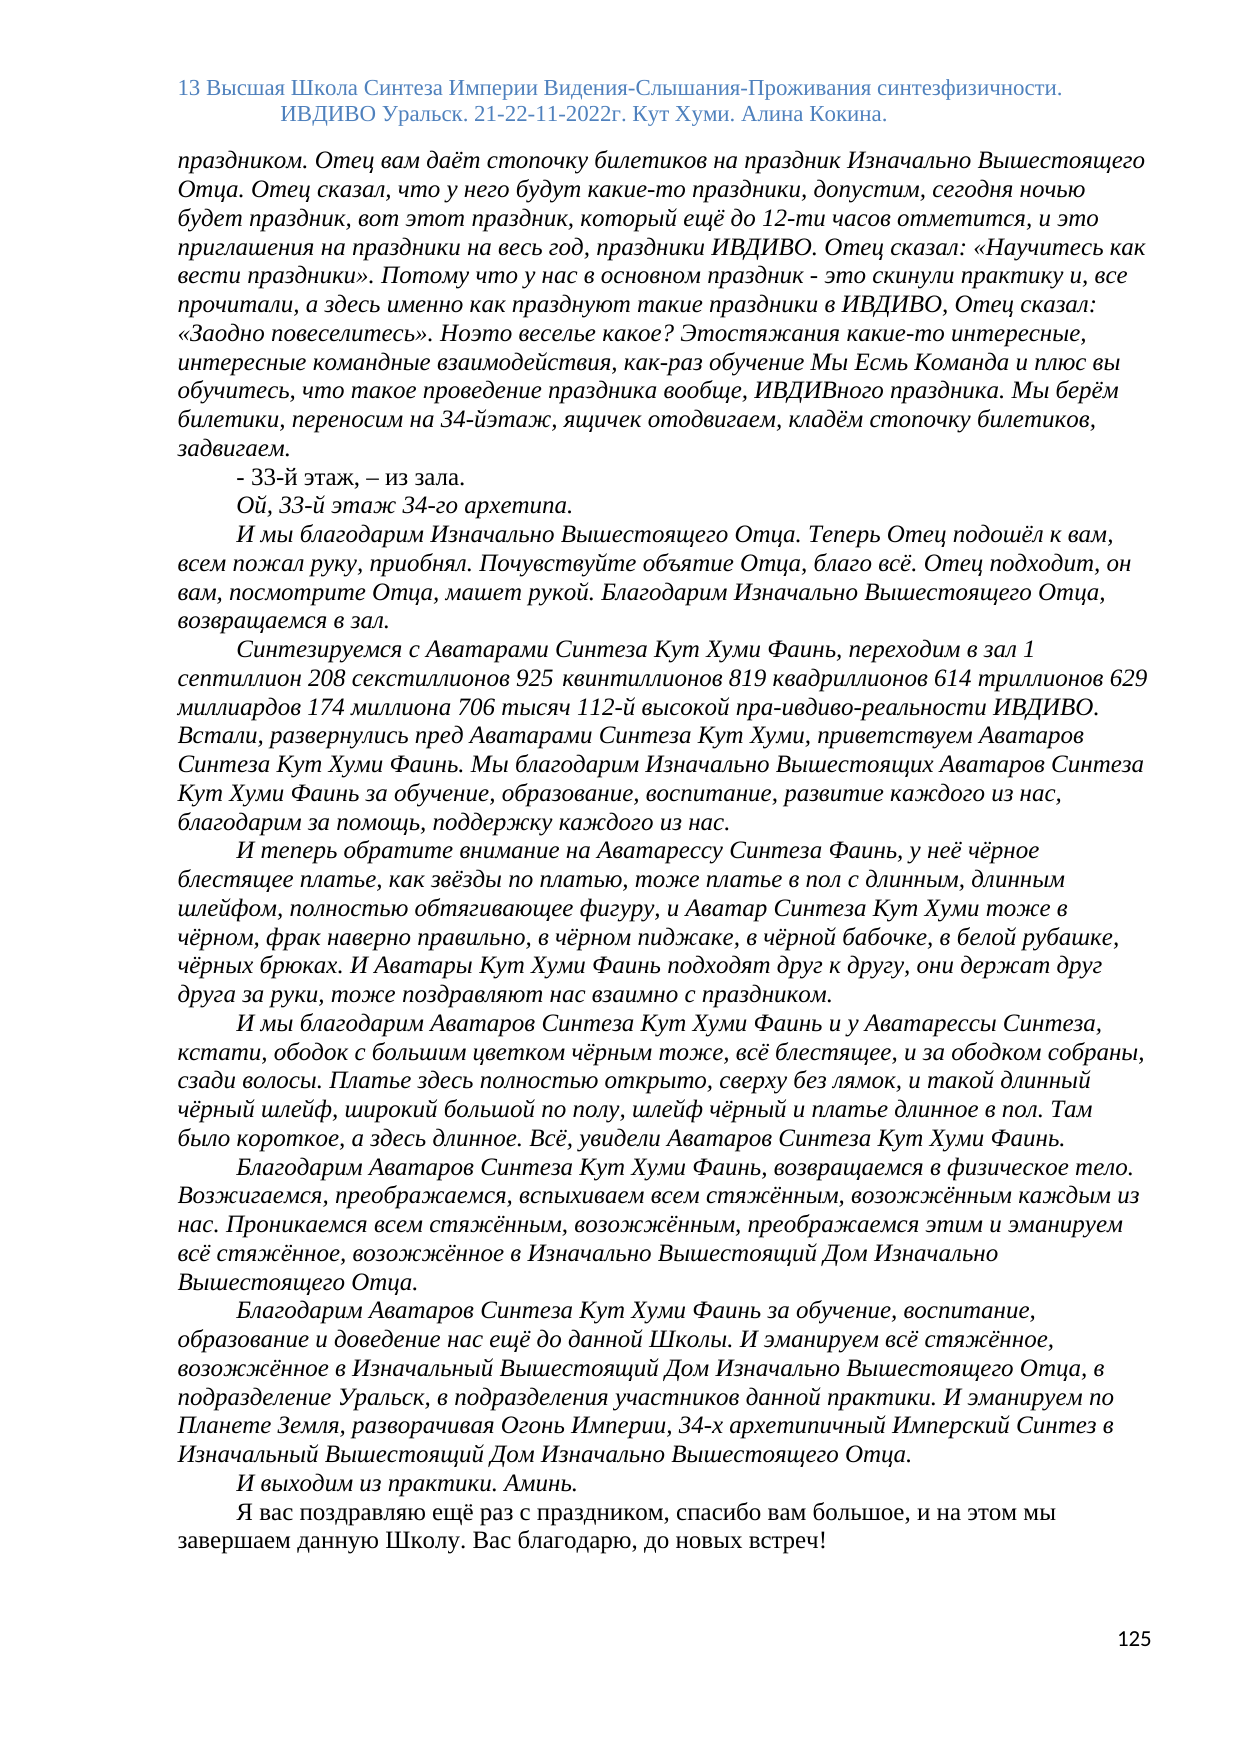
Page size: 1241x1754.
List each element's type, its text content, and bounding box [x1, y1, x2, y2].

text И выходим из практики. Аминь. [177, 1468, 1152, 1497]
text И теперь обратите внимание на Аватарессу Синтеза Фаинь, у неё чёрное блестящее платье, как звёзды по платью, тоже платье в пол с длинным, длинным шлейфом, полностью обтягивающее фигуру, и Аватар Синтеза Кут Хуми тоже в чёрном, фрак наверно правильно, в чёрном пиджаке, в чёрной бабочке, в белой рубашке, чёрных брюках. И Аватары Кут Хуми Фаинь подходят друг к другу, они держат друг друга за руки, тоже поздравляют нас взаимно с праздником. [177, 836, 1152, 1008]
text И мы благодарим Изначально Вышестоящего Отца. Теперь Отец подошёл к вам, всем пожал руку, приобнял. Почувствуйте объятие Отца, благо всё. Отец подходит, он вам, посмотрите Отца, машет рукой. Благодарим Изначально Вышестоящего Отца, возвращаемся в зал. [177, 519, 1152, 634]
text - 33-й этаж, – из зала. [177, 462, 1152, 491]
text Ой, 33-й этаж 34-го архетипа. [177, 491, 1152, 519]
text Благодарим Аватаров Синтеза Кут Хуми Фаинь за обучение, воспитание, образование и доведение нас ещё до данной Школы. И эманируем всё стяжённое, возожжённое в Изначальный Вышестоящий Дом Изначально Вышестоящего Отца, в подразделение Уральск, в подразделения участников данной практики. И эманируем по Планете Земля, разворачивая Огонь Империи, 34-х архетипичный Имперский Синтез в Изначальный Вышестоящий Дом Изначально Вышестоящего Отца. [177, 1296, 1152, 1468]
text И мы благодарим Аватаров Синтеза Кут Хуми Фаинь и у Аватарессы Синтеза, кстати, ободок с большим цветком чёрным тоже, всё блестящее, и за ободком собраны, сзади волосы. Платье здесь полностью открыто, сверху без лямок, и такой длинный чёрный шлейф, широкий большой по полу, шлейф чёрный и платье длинное в пол. Там было короткое, а здесь длинное. Всё, увидели Аватаров Синтеза Кут Хуми Фаинь. [177, 1008, 1152, 1152]
text Я вас поздравляю ещё раз с праздником, спасибо вам большое, и на этом мы завершаем данную Школу. Вас благодарю, до новых встреч! [177, 1497, 1152, 1554]
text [177, 146, 1152, 462]
text Благодарим Аватаров Синтеза Кут Хуми Фаинь, возвращаемся в физическое тело. Возжигаемся, преображаемся, вспыхиваем всем стяжённым, возожжённым каждым из нас. Проникаемся всем стяжённым, возожжённым, преображаемся этим и эманируем всё стяжённое, возожжённое в Изначально Вышестоящий Дом Изначально Вышестоящего Отца. [177, 1152, 1152, 1296]
text Синтезируемся с Аватарами Синтеза Кут Хуми Фаинь, переходим в зал 1 септиллион 208 секстиллионов 925 квинтиллионов 819 квадриллионов 614 триллионов 629 миллиардов 174 миллиона 706 тысяч 112-й высокой пра-ивдиво-реальности ИВДИВО. Встали, развернулись пред Аватарами Синтеза Кут Хуми, приветствуем Аватаров Синтеза Кут Хуми Фаинь. Мы благодарим Изначально Вышестоящих Аватаров Синтеза Кут Хуми Фаинь за обучение, образование, воспитание, развитие каждого из нас, благодарим за помощь, поддержку каждого из нас. [177, 634, 1152, 836]
